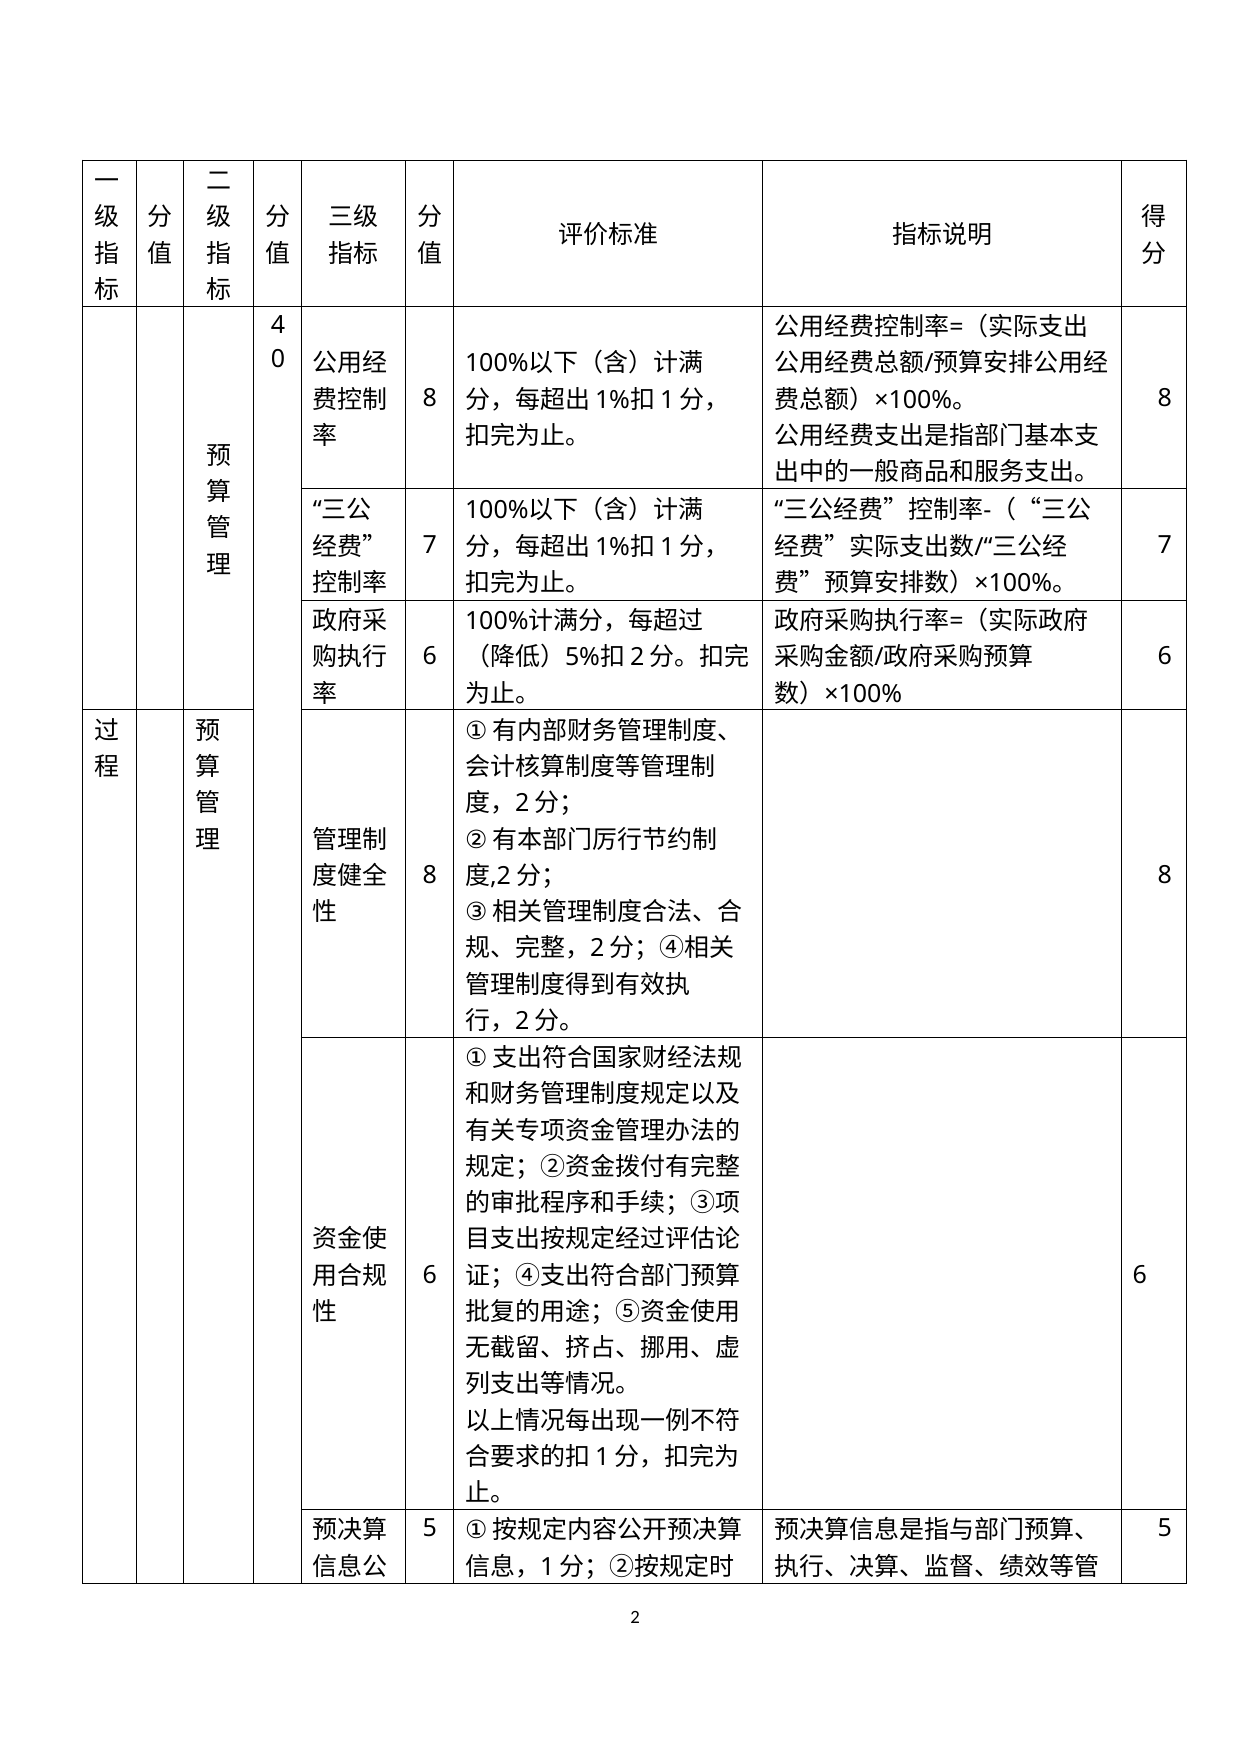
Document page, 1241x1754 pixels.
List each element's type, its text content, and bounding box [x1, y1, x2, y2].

table_cell 管理制度健全性 [302, 710, 405, 1037]
table_cell 预算管理 [184, 307, 253, 709]
table_cell 公用经费控制率 [302, 307, 405, 488]
table_cell 8 [406, 710, 453, 1037]
table_cell 8 [406, 307, 453, 488]
table_cell 6 [406, 601, 453, 709]
table_header 评价标准 [454, 161, 762, 306]
table_cell 8 [1122, 307, 1186, 488]
table_cell 7 [1122, 489, 1186, 599]
table_cell [763, 1038, 1121, 1509]
table_cell 6 [1122, 601, 1186, 709]
table_cell 100%以下（含）计满分，每超出1%扣1分，扣完为止。 [454, 307, 762, 488]
table_header 分值 [137, 161, 183, 306]
table_header 分值 [254, 161, 301, 306]
table_header 分值 [406, 161, 453, 306]
table_cell [137, 710, 183, 1582]
table_cell “三公经费”控制率-（“三公经费”实际支出数/“三公经费”预算安排数）×100%。 [763, 489, 1121, 599]
table_cell 预决算信息公开性 [302, 1510, 405, 1582]
table_cell 6 [406, 1038, 453, 1509]
table_cell “三公经费”控制率 [302, 489, 405, 599]
table_cell 政府采购执行率 [302, 601, 405, 709]
table_cell 公用经费控制率=（实际支出公用经费总额/预算安排公用经费总额）×100%。 公用经费支出是指部门基本支出中的一般商品和服务支出。 [763, 307, 1121, 488]
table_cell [454, 1510, 762, 1582]
table_cell 预算管理 [184, 710, 253, 1582]
table_cell 资金使用合规性 [302, 1038, 405, 1509]
table_cell 过 程 [83, 710, 136, 1582]
table_cell 100%计满分，每超过（降低）5%扣2分。扣完为止。 [454, 601, 762, 709]
table_cell 6 [1122, 1038, 1186, 1509]
table_cell ①支出符合国家财经法规和财务管理制度规定以及有关专项资金管理办法的规定；②资金拨付有完整的审批程序和手续；③项目支出按规定经过评估论证；④支出符合部门预算批复的用途；⑤资金使用无截留、挤占、挪用、虚列支出等情况。 以上情况每出现一例不符合要求的扣1分，扣完为止。 [454, 1038, 762, 1509]
table_header 二级指标 [184, 161, 253, 306]
table_cell [763, 710, 1121, 1037]
table_header 一级指标 [83, 161, 136, 306]
table_cell 40 [254, 307, 301, 1582]
table_header 指标说明 [763, 161, 1121, 306]
table_cell 政府采购执行率=（实际政府采购金额/政府采购预算数）×100% [763, 601, 1121, 709]
table_cell 预决算信息是指与部门预算、执行、决算、监督、绩效等管理相关的信息。 [763, 1510, 1121, 1582]
table_cell ①有内部财务管理制度、会计核算制度等管理制度，2分； ②有本部门厉行节约制度,2分； ③相关管理制度合法、合规、完整，2分；④相关管理制度得到有效执行，2分。 [454, 710, 762, 1037]
table_cell 8 [1122, 710, 1186, 1037]
table_cell 5 [406, 1510, 453, 1582]
table_cell 5 [1122, 1510, 1186, 1582]
table_cell 7 [406, 489, 453, 599]
table_cell 100%以下（含）计满分，每超出1%扣1分，扣完为止。 [454, 489, 762, 599]
table_header 三级 指标 [302, 161, 405, 306]
table_header 得分 [1122, 161, 1186, 306]
